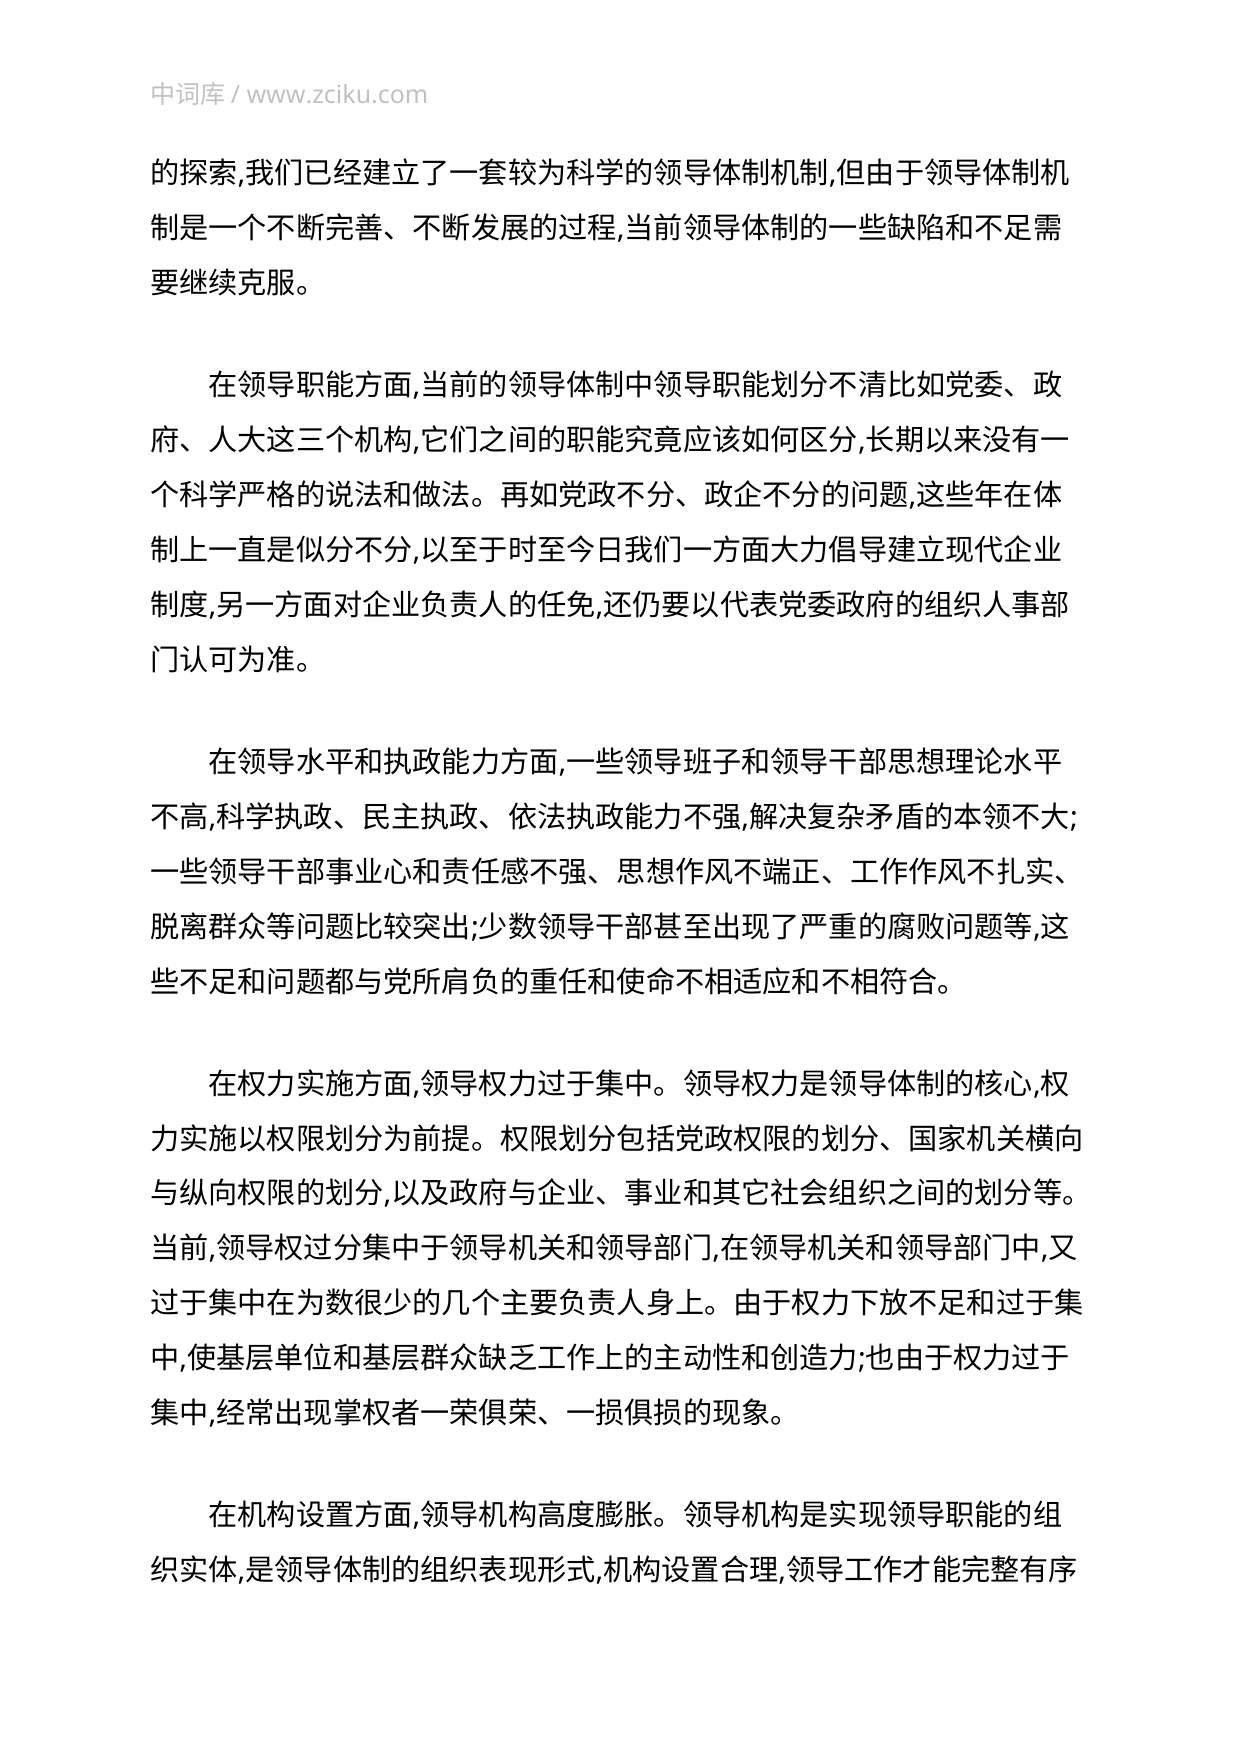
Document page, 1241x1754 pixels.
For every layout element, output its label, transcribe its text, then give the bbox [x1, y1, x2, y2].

text 在权力实施方面,领导权力过于集中。领导权力是领导体制的核心,权力实施以权限划分为前提。权限划分包括党政权限的划分、国家机关横向与纵向权限的划分,以及政府与企业、事业和其它社会组织之间的划分等。当前,领导权过分集中于领导机关和领导部门,在领导机关和领导部门中,又过于集中在为数很少的几个主要负责人身上。由于权力下放不足和过于集中,使基层单位和基层群众缺乏工作上的主动性和创造力;也由于权力过于集中,经常出现掌权者一荣俱荣、一损俱损的现象。 [150, 1060, 1090, 1432]
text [150, 150, 1090, 302]
text 在领导职能方面,当前的领导体制中领导职能划分不清比如党委、政府、人大这三个机构,它们之间的职能究竟应该如何区分,长期以来没有一个科学严格的说法和做法。再如党政不分、政企不分的问题,这些年在体制上一直是似分不分,以至于时至今日我们一方面大力倡导建立现代企业制度,另一方面对企业负责人的任免,还仍要以代表党委政府的组织人事部门认可为准。 [150, 362, 1090, 679]
text 在领导水平和执政能力方面,一些领导班子和领导干部思想理论水平不高,科学执政、民主执政、依法执政能力不强,解决复杂矛盾的本领不大;一些领导干部事业心和责任感不强、思想作风不端正、工作作风不扎实、脱离群众等问题比较突出;少数领导干部甚至出现了严重的腐败问题等,这些不足和问题都与党所肩负的重任和使命不相适应和不相符合。 [150, 738, 1090, 1001]
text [150, 1492, 1090, 1589]
